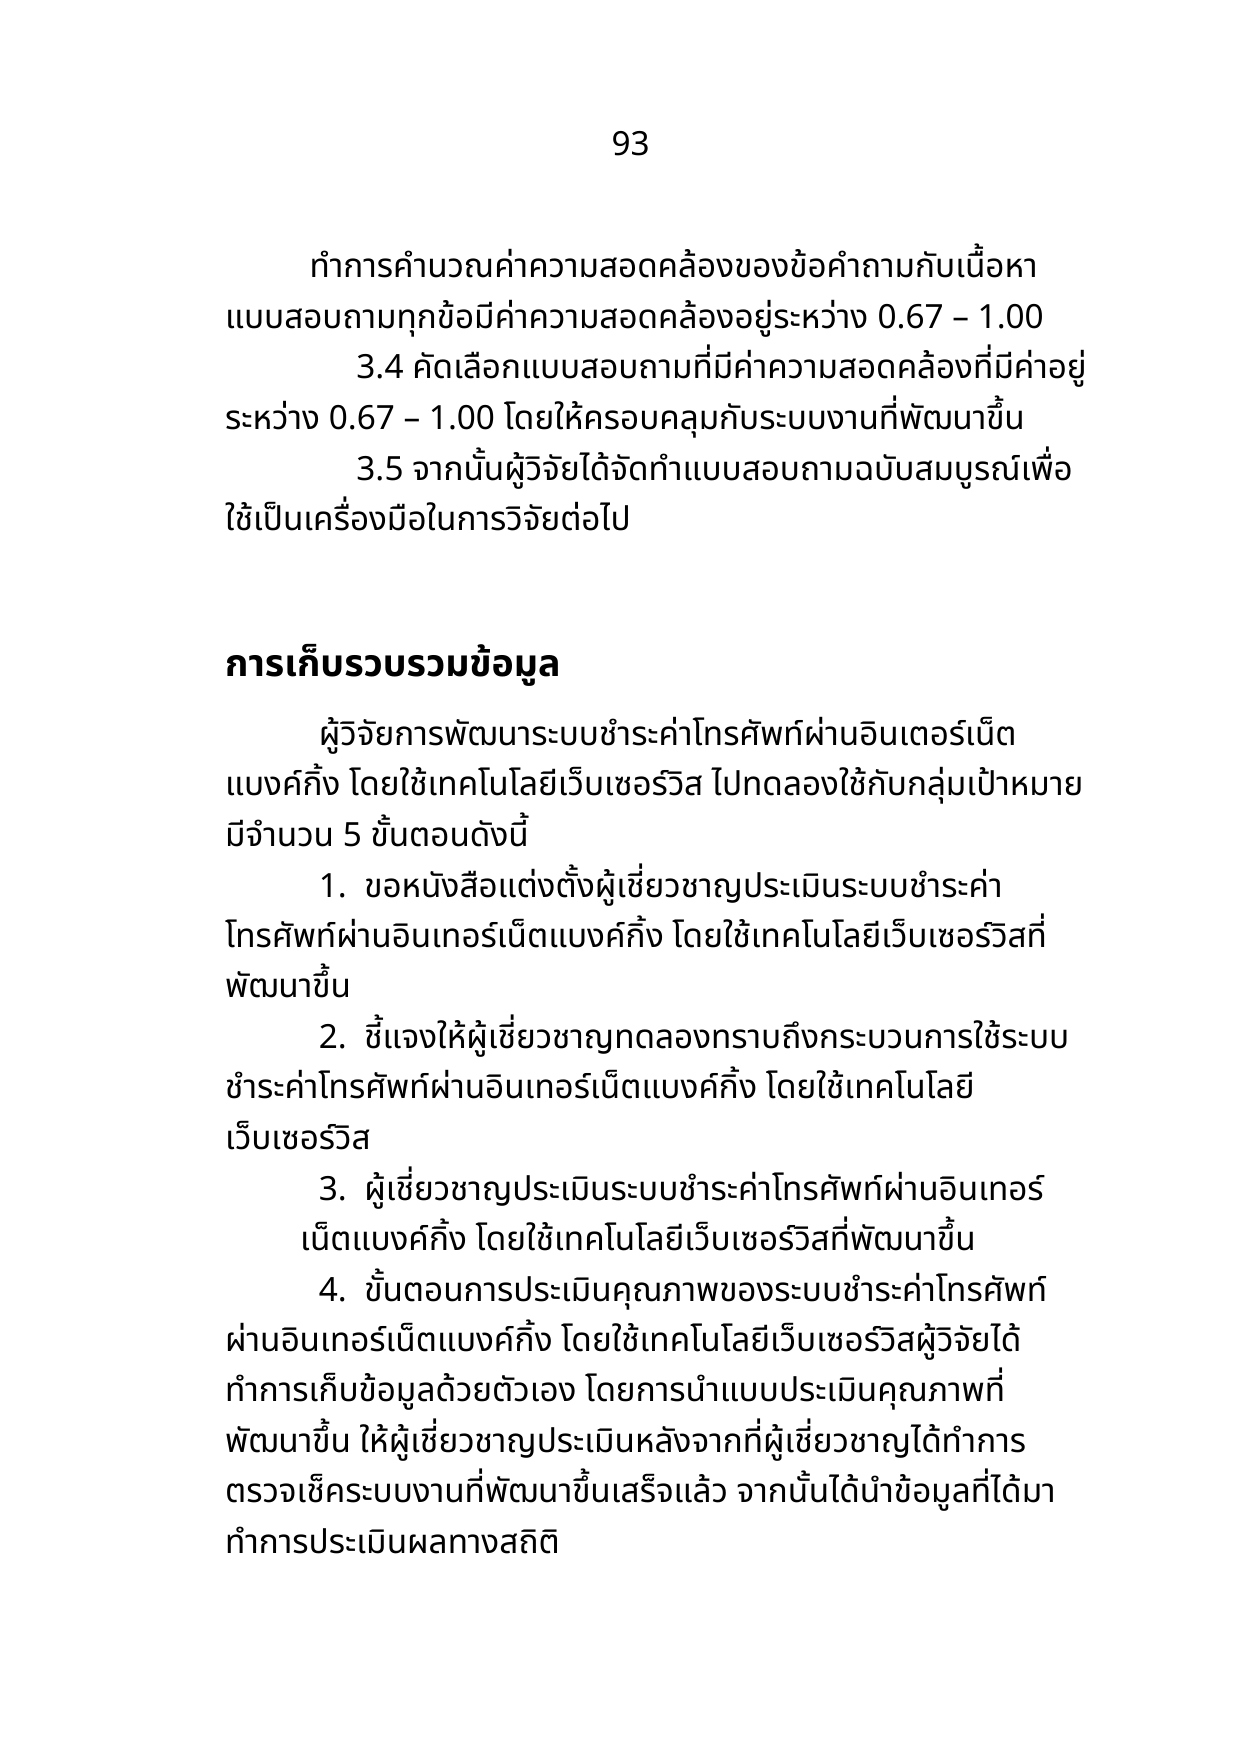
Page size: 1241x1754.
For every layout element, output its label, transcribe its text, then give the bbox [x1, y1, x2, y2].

text 3. ผู้เชี่ยวชาญประเมินระบบชำระค่าโทรศัพท์ผ่านอินเทอร์เน็ตแบงค์กิ้ง โดยใช้เทคโนโลยีเว็บเซอร์วิสที่พัฒนาขึ้น [300, 1164, 1090, 1265]
text 2. ชี้แจงให้ผู้เชี่ยวชาญทดลองทราบถึงกระบวนการใช้ระบบชำระค่าโทรศัพท์ผ่านอินเทอร์เน็ตแบงค์กิ้ง โดยใช้เทคโนโลยีเว็บเซอร์วิส [225, 1013, 1090, 1164]
text 4. ขั้นตอนการประเมินคุณภาพของระบบชำระค่าโทรศัพท์ผ่านอินเทอร์เน็ตแบงค์กิ้ง โดยใช้เทคโนโลยีเว็บเซอร์วิสผู้วิจัยได้ทำการเก็บข้อมูลด้วยตัวเอง โดยการนำแบบประเมินคุณภาพที่พัฒนาขึ้น ให้ผู้เชี่ยวชาญประเมินหลังจากที่ผู้เชี่ยวชาญได้ทำการตรวจเช็คระบบงานที่พัฒนาขึ้นเสร็จแล้ว จากนั้นได้นำข้อมูลที่ได้มาทำการประเมินผลทางสถิติ [225, 1265, 1090, 1568]
text 3.5 จากนั้นผู้วิจัยได้จัดทำแบบสอบถามฉบับสมบูรณ์เพื่อใช้เป็นเครื่องมือในการวิจัยต่อไป [225, 444, 1090, 545]
text 3.4 คัดเลือกแบบสอบถามที่มีค่าความสอดคล้องที่มีค่าอยู่ระหว่าง 0.67 – 1.00 โดยให้ครอบคลุมกับระบบงานที่พัฒนาขึ้น [225, 343, 1090, 444]
text การเก็บรวบรวมข้อมูล [225, 636, 1090, 693]
text ทำการคำนวณค่าความสอดคล้องของข้อคำถามกับเนื้อหา แบบสอบถามทุกข้อมีค่าความสอดคล้องอยู่ระหว่าง 0.67 – 1.00 [225, 242, 1090, 343]
text ผู้วิจัยการพัฒนาระบบชำระค่าโทรศัพท์ผ่านอินเตอร์เน็ตแบงค์กิ้ง โดยใช้เทคโนโลยีเว็บเซอร์วิส ไปทดลองใช้กับกลุ่มเป้าหมายมีจำนวน 5 ขั้นตอนดังนี้ [225, 710, 1090, 861]
text 1. ขอหนังสือแต่งตั้งผู้เชี่ยวชาญประเมินระบบชำระค่าโทรศัพท์ผ่านอินเทอร์เน็ตแบงค์กิ้ง โดยใช้เทคโนโลยีเว็บเซอร์วิสที่พัฒนาขึ้น [225, 861, 1090, 1013]
